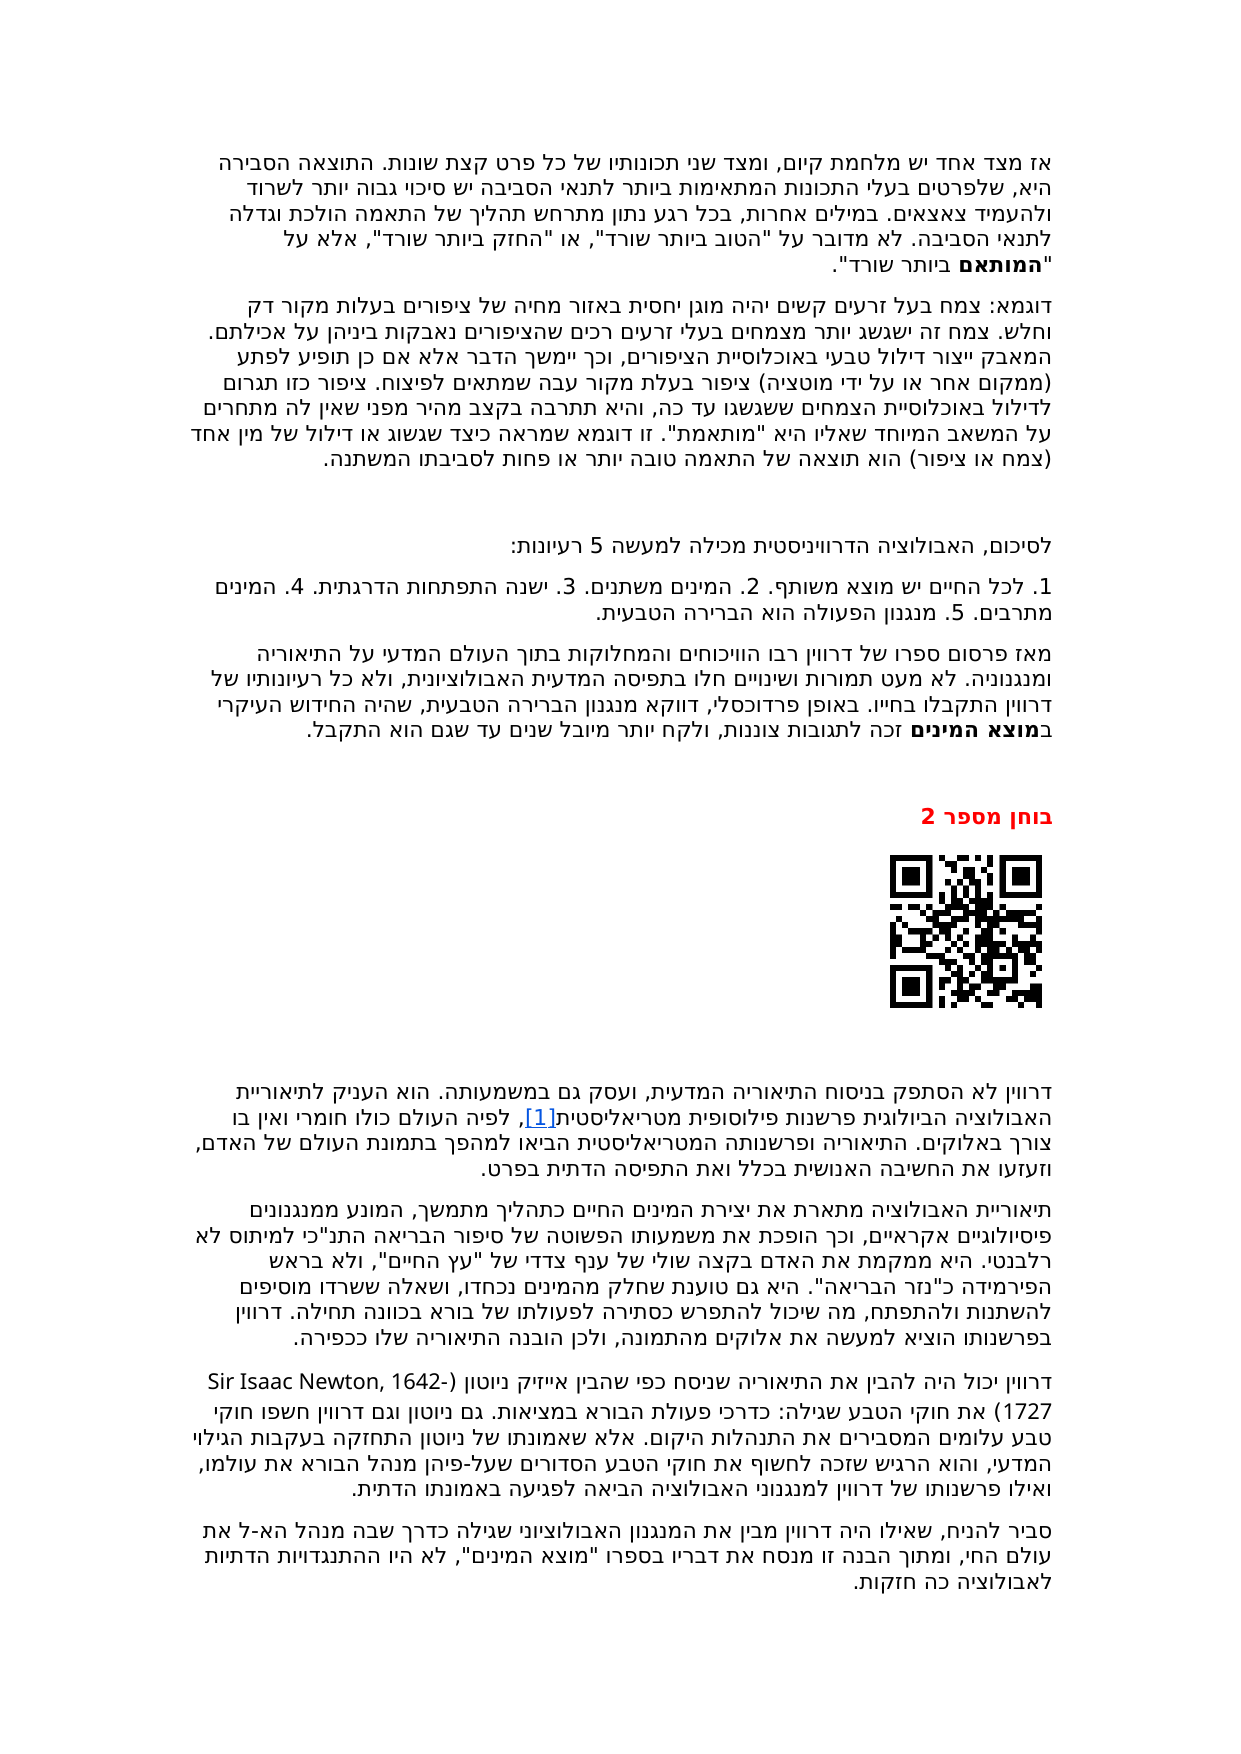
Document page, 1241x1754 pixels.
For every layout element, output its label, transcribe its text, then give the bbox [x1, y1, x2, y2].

text תיאוריית האבולוציה מתארת את יצירת המינים החיים כתהליך מתמשך, המונע ממנגנונים פיסיולוגיים אקראיים, וכך הופכת את משמעותו הפשוטה של סיפור הבריאה התנ"כי למיתוס לא רלבנטי. היא ממקמת את האדם בקצה שולי של ענף צדדי של "עץ החיים", ולא בראש הפירמידה כ"נזר הבריאה". היא גם טוענת שחלק מהמינים נכחדו, ושאלה ששרדו מוסיפים להשתנות ולהתפתח, מה שיכול להתפרש כסתירה לפעולתו של בורא בכוונה תחילה. דרווין בפרשנותו הוציא למעשה את אלוקים מהתמונה, ולכן הובנה התיאוריה שלו ככפירה. [187, 1197, 1053, 1350]
text לסיכום, האבולוציה הדרוויניסטית מכילה למעשה 5 רעיונות: [187, 533, 1053, 558]
text בוחן מספר 2 [187, 804, 1053, 829]
text דרווין לא הסתפק בניסוח התיאוריה המדעית, ועסק גם במשמעותה. הוא העניק לתיאוריית האבולוציה הביולוגית פרשנות פילוסופית מטריאליסטית[1], לפיה העולם כולו חומרי ואין בו צורך באלוקים. התיאוריה ופרשנותה המטריאליסטית הביאו למהפך בתמונת העולם של האדם, וזעזעו את החשיבה האנושית בכלל ואת התפיסה הדתית בפרט. [187, 1079, 1053, 1182]
text מאז פרסום ספרו של דרווין רבו הוויכוחים והמחלוקות בתוך העולם המדעי על התיאוריה ומנגנוניה. לא מעט תמורות ושינויים חלו בתפיסה המדעית האבולוציונית, ולא כל רעיונותיו של דרווין התקבלו בחייו. באופן פרדוכסלי, דווקא מנגנון הברירה הטבעית, שהיה החידוש העיקרי במוצא המינים זכה לתגובות צוננות, ולקח יותר מיובל שנים עד שגם הוא התקבל. [187, 641, 1053, 743]
text 1. לכל החיים יש מוצא משותף. 2. המינים משתנים. 3. ישנה התפתחות הדרגתית. 4. המינים מתרבים. 5. מנגנון הפעולה הוא הברירה הטבעית. [187, 574, 1053, 625]
text סביר להניח, שאילו היה דרווין מבין את המנגנון האבולוציוני שגילה כדרך שבה מנהל הא-ל את עולם החי, ומתוך הבנה זו מנסח את דבריו בספרו "מוצא המינים", לא היו ההתנגדויות הדתיות לאבולוציה כה חזקות. [187, 1518, 1053, 1594]
picture [879, 845, 1053, 1019]
text אז מצד אחד יש מלחמת קיום, ומצד שני תכונותיו של כל פרט קצת שונות. התוצאה הסבירה היא, שלפרטים בעלי התכונות המתאימות ביותר לתנאי הסביבה יש סיכוי גבוה יותר לשרוד ולהעמיד צאצאים. במילים אחרות, בכל רגע נתון מתרחש תהליך של התאמה הולכת וגדלה לתנאי הסביבה. לא מדובר על "הטוב ביותר שורד", או "החזק ביותר שורד", אלא על "המותאם ביותר שורד". [187, 150, 1053, 278]
text דוגמא: צמח בעל זרעים קשים יהיה מוגן יחסית באזור מחיה של ציפורים בעלות מקור דק וחלש. צמח זה ישגשג יותר מצמחים בעלי זרעים רכים שהציפורים נאבקות ביניהן על אכילתם. המאבק ייצור דילול טבעי באוכלוסיית הציפורים, וכך יימשך הדבר אלא אם כן תופיע לפתע (ממקום אחר או על ידי מוטציה) ציפור בעלת מקור עבה שמתאים לפיצוח. ציפור כזו תגרום לדילול באוכלוסיית הצמחים ששגשגו עד כה, והיא תתרבה בקצב מהיר מפני שאין לה מתחרים על המשאב המיוחד שאליו היא "מותאמת". זו דוגמא שמראה כיצד שגשוג או דילול של מין אחד (צמח או ציפור) הוא תוצאה של התאמה טובה יותר או פחות לסביבתו המשתנה. [187, 293, 1053, 472]
text דרווין יכול היה להבין את התיאוריה שניסח כפי שהבין אייזיק ניוטון (Sir Isaac Newton, 1642-1727) את חוקי הטבע שגילה: כדרכי פעולת הבורא במציאות. גם ניוטון וגם דרווין חשפו חוקי טבע עלומים המסבירים את התנהלות היקום. אלא שאמונתו של ניוטון התחזקה בעקבות הגילוי המדעי, והוא הרגיש שזכה לחשוף את חוקי הטבע הסדורים שעל-פיהן מנהל הבורא את עולמו, ואילו פרשנותו של דרווין למנגנוני האבולוציה הביאה לפגיעה באמונתו הדתית. [187, 1366, 1053, 1502]
